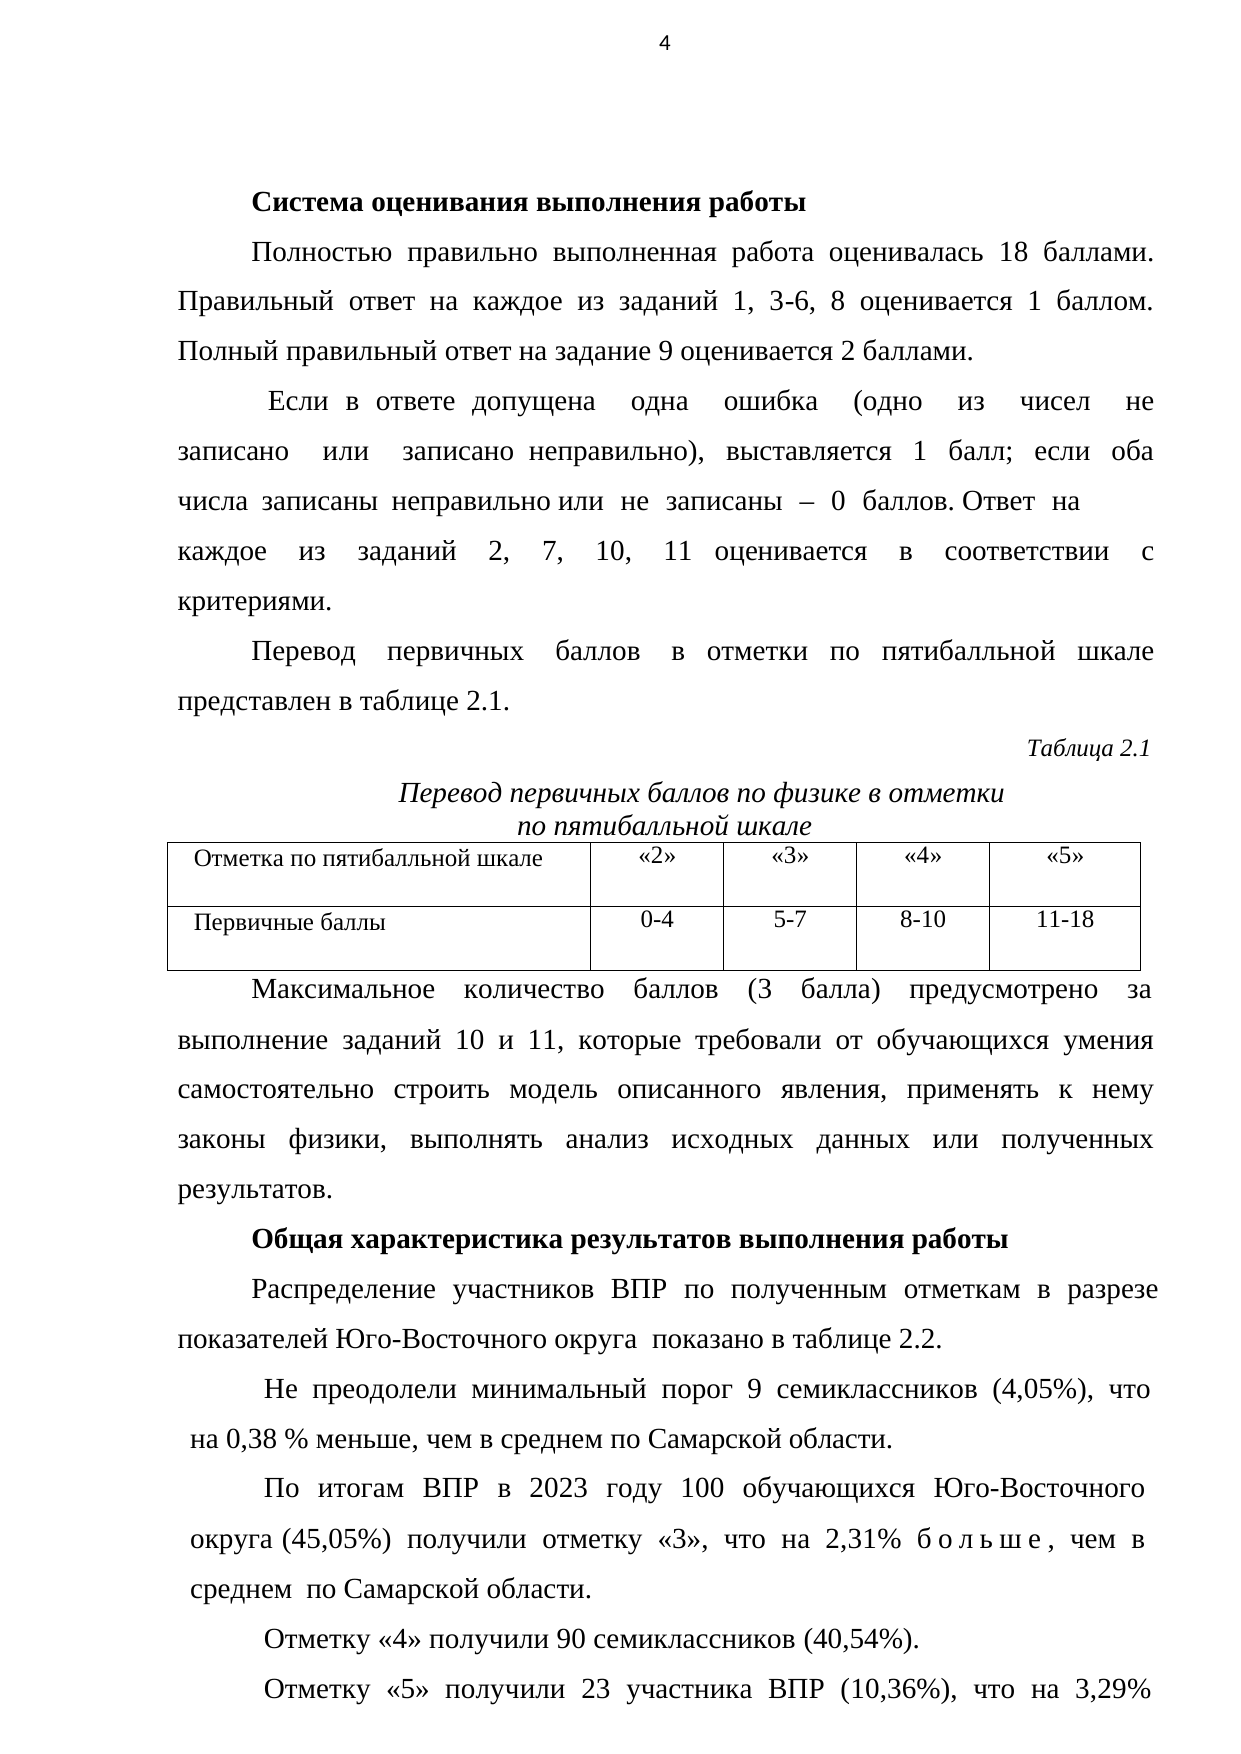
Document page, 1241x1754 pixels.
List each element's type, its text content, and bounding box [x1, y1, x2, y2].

text Если в ответе допущена одна ошибка (одно из чисел не записано или записано неправильно), выставляется 1 балл; если оба числа записаны неправильно или не записаны – 0 баллов. Ответ на [177, 383, 1154, 517]
text Таблица 2.1 [1027, 733, 1154, 761]
text Максимальное количество баллов (3 балла) предусмотрено за [251, 971, 1154, 1005]
text Перевод первичных баллов по физике в отметки по пятибалльной шкале [398, 776, 1012, 842]
text По итогам ВПР в 2023 году 100 обучающихся Юго-Восточного округа (45,05%) получили отметку «3», что на 2,31% больше, чем в среднем по Самарской области. [190, 1471, 1146, 1605]
table_cell 5-7 [724, 907, 856, 970]
table_header Отметка по пятибалльной шкале [168, 843, 590, 906]
text выполнение заданий 10 и 11, которые требовали от обучающихся умения самостоятельно строить модель описанного явления, применять к нему законы физики, выполнять анализ исходных данных или полученных результатов. [177, 1022, 1154, 1205]
table_cell 11-18 [990, 907, 1140, 970]
table_header «4» [857, 843, 989, 906]
table_header «5» [990, 843, 1140, 906]
text Система оценивания выполнения работы [251, 184, 1154, 217]
table_cell 0-4 [591, 907, 723, 970]
table_cell Первичные баллы [168, 907, 590, 970]
text Общая характеристика результатов выполнения работы [251, 1221, 1154, 1255]
table_header «3» [724, 843, 856, 906]
text Перевод первичных баллов в отметки по пятибалльной шкале представлен в таблице 2.1. [177, 633, 1154, 716]
text Полностью правильно выполненная работа оценивалась 18 баллами. Правильный ответ на каждое из заданий 1, 3-6, 8 оценивается 1 баллом. Полный правильный ответ на задание 9 оценивается 2 баллами. [177, 234, 1154, 367]
text Отметку «4» получили 90 семиклассников (40,54%). [264, 1622, 1154, 1655]
table_cell 8-10 [857, 907, 989, 970]
text Не преодолели минимальный порог 9 семиклассников (4,05%), что на 0,38 % меньше, чем в среднем по Самарской области. [190, 1371, 1151, 1454]
text Распределение участников ВПР по полученным отметкам в разрезе показателей Юго-Восточного округа показано в таблице 2.2. [177, 1271, 1158, 1354]
text каждое из заданий 2, 7, 10, 11 оценивается в соответствии с критериями. [177, 533, 1154, 616]
table_header «2» [591, 843, 723, 906]
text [190, 1672, 1151, 1705]
